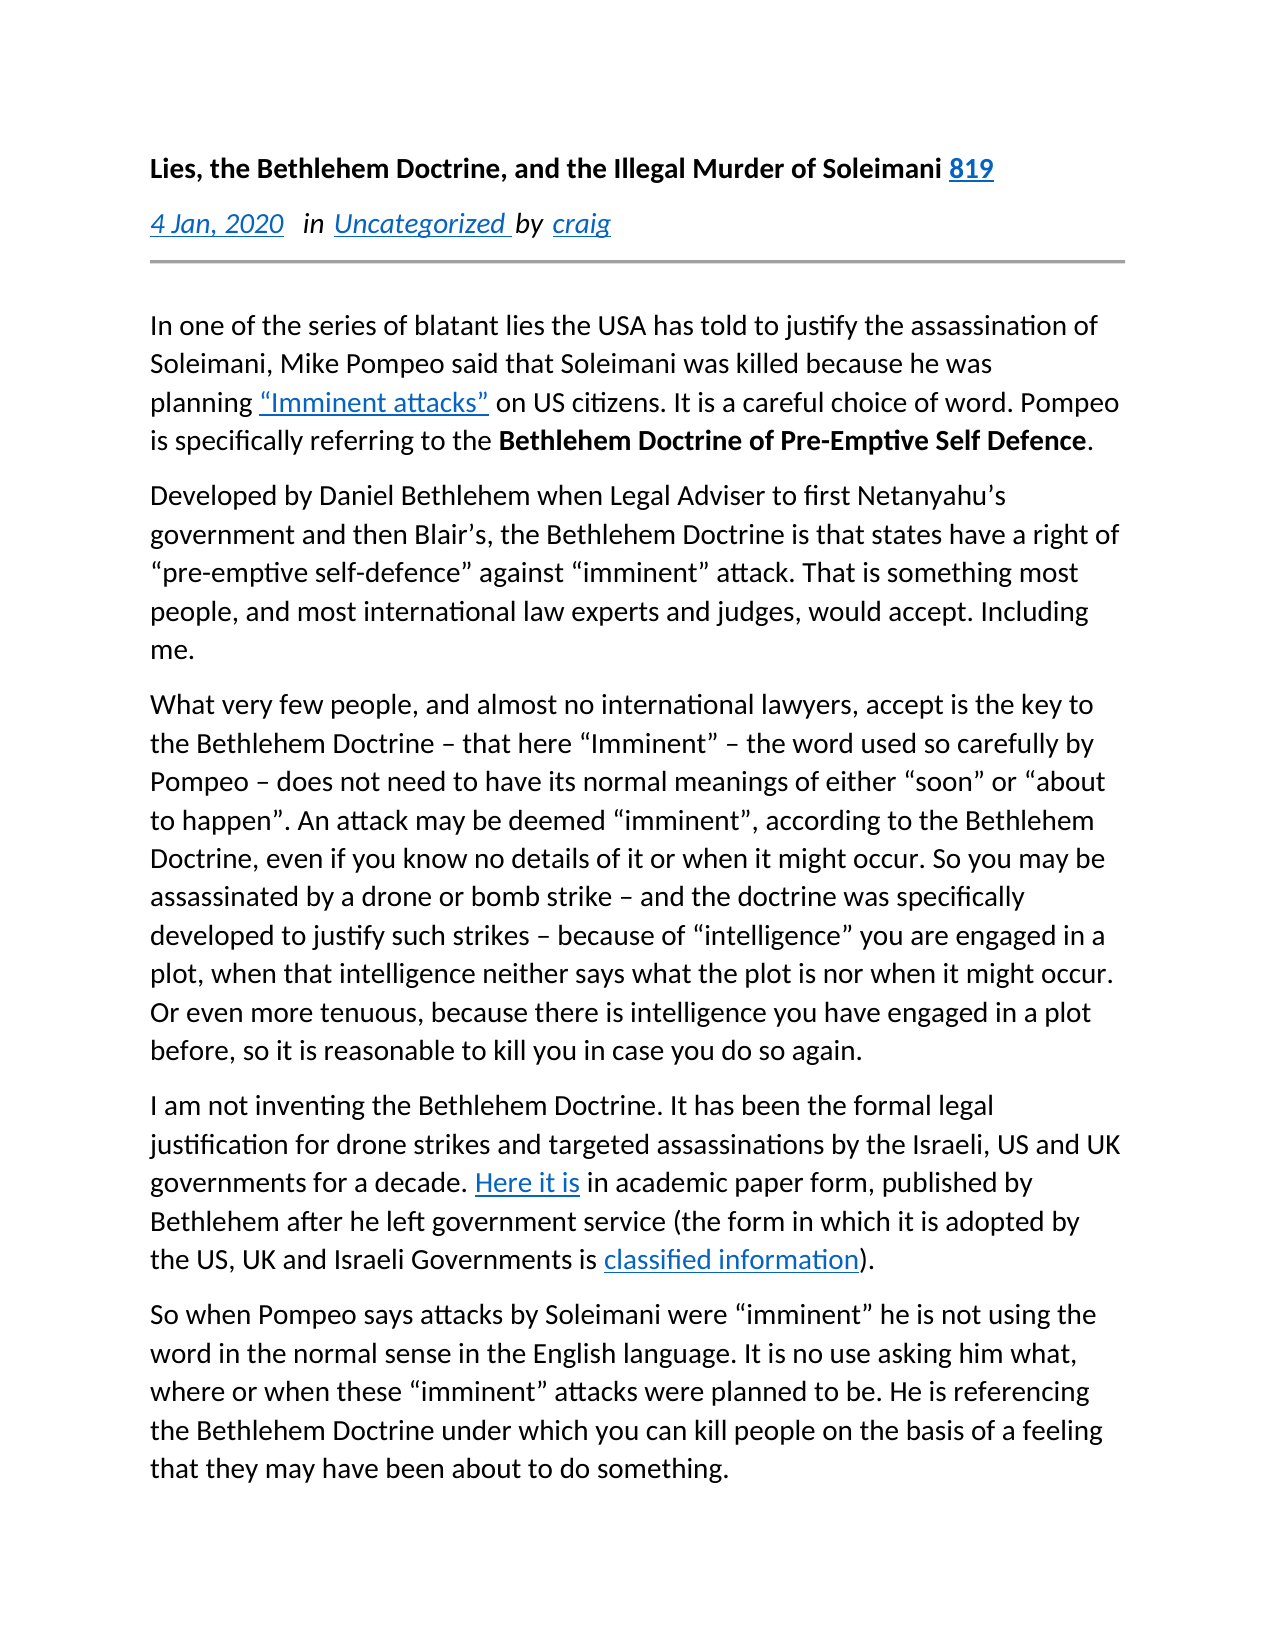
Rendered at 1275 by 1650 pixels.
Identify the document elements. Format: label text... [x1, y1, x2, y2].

text Developed by Daniel Bethlehem when Legal Adviser to first Netanyahu’s government and then Blair’s, the Bethlehem Doctrine is that states have a right of “pre-emptive self-defence” against “imminent” attack. That is something most people, and most international law experts and judges, would accept. Including me. [150, 477, 1125, 667]
text What very few people, and almost no international lawyers, accept is the key to the Bethlehem Doctrine – that here “Imminent” – the word used so carefully by Pompeo – does not need to have its normal meanings of either “soon” or “about to happen”. An attack may be deemed “imminent”, according to the Bethlehem Doctrine, even if you know no details of it or when it might occur. So you may be assassinated by a drone or bomb strike – and the doctrine was specifically developed to justify such strikes – because of “intelligence” you are engaged in a plot, when that intelligence neither says what the plot is nor when it might occur. Or even more tenuous, because there is intelligence you have engaged in a plot before, so it is reasonable to kill you in case you do so again. [150, 686, 1125, 1068]
text Lies, the Bethlehem Doctrine, and the Illegal Murder of Soleimani 819 [150, 150, 1125, 186]
text So when Pompeo says attacks by Soleimani were “imminent” he is not using the word in the normal sense in the English language. It is no use asking him what, where or when these “imminent” attacks were planned to be. He is referencing the Bethlehem Doctrine under which you can kill people on the basis of a feeling that they may have been about to do something. [150, 1296, 1125, 1486]
text I am not inventing the Bethlehem Doctrine. It has been the formal legal justification for drone strikes and targeted assassinations by the Israeli, US and UK governments for a decade. Here it is in academic paper form, published by Bethlehem after he left government service (the form in which it is adopted by the US, UK and Israeli Governments is classified information). [150, 1087, 1125, 1277]
text 4 Jan, 2020 in Uncategorized by craig [150, 205, 1125, 241]
text In one of the series of blatant lies the USA has told to justify the assassination of Soleimani, Mike Pompeo said that Soleimani was killed because he was planning “Imminent attacks” on US citizens. It is a careful choice of word. Pompeo is specifically referring to the Bethlehem Doctrine of Pre-Emptive Self Defence. [150, 307, 1125, 458]
